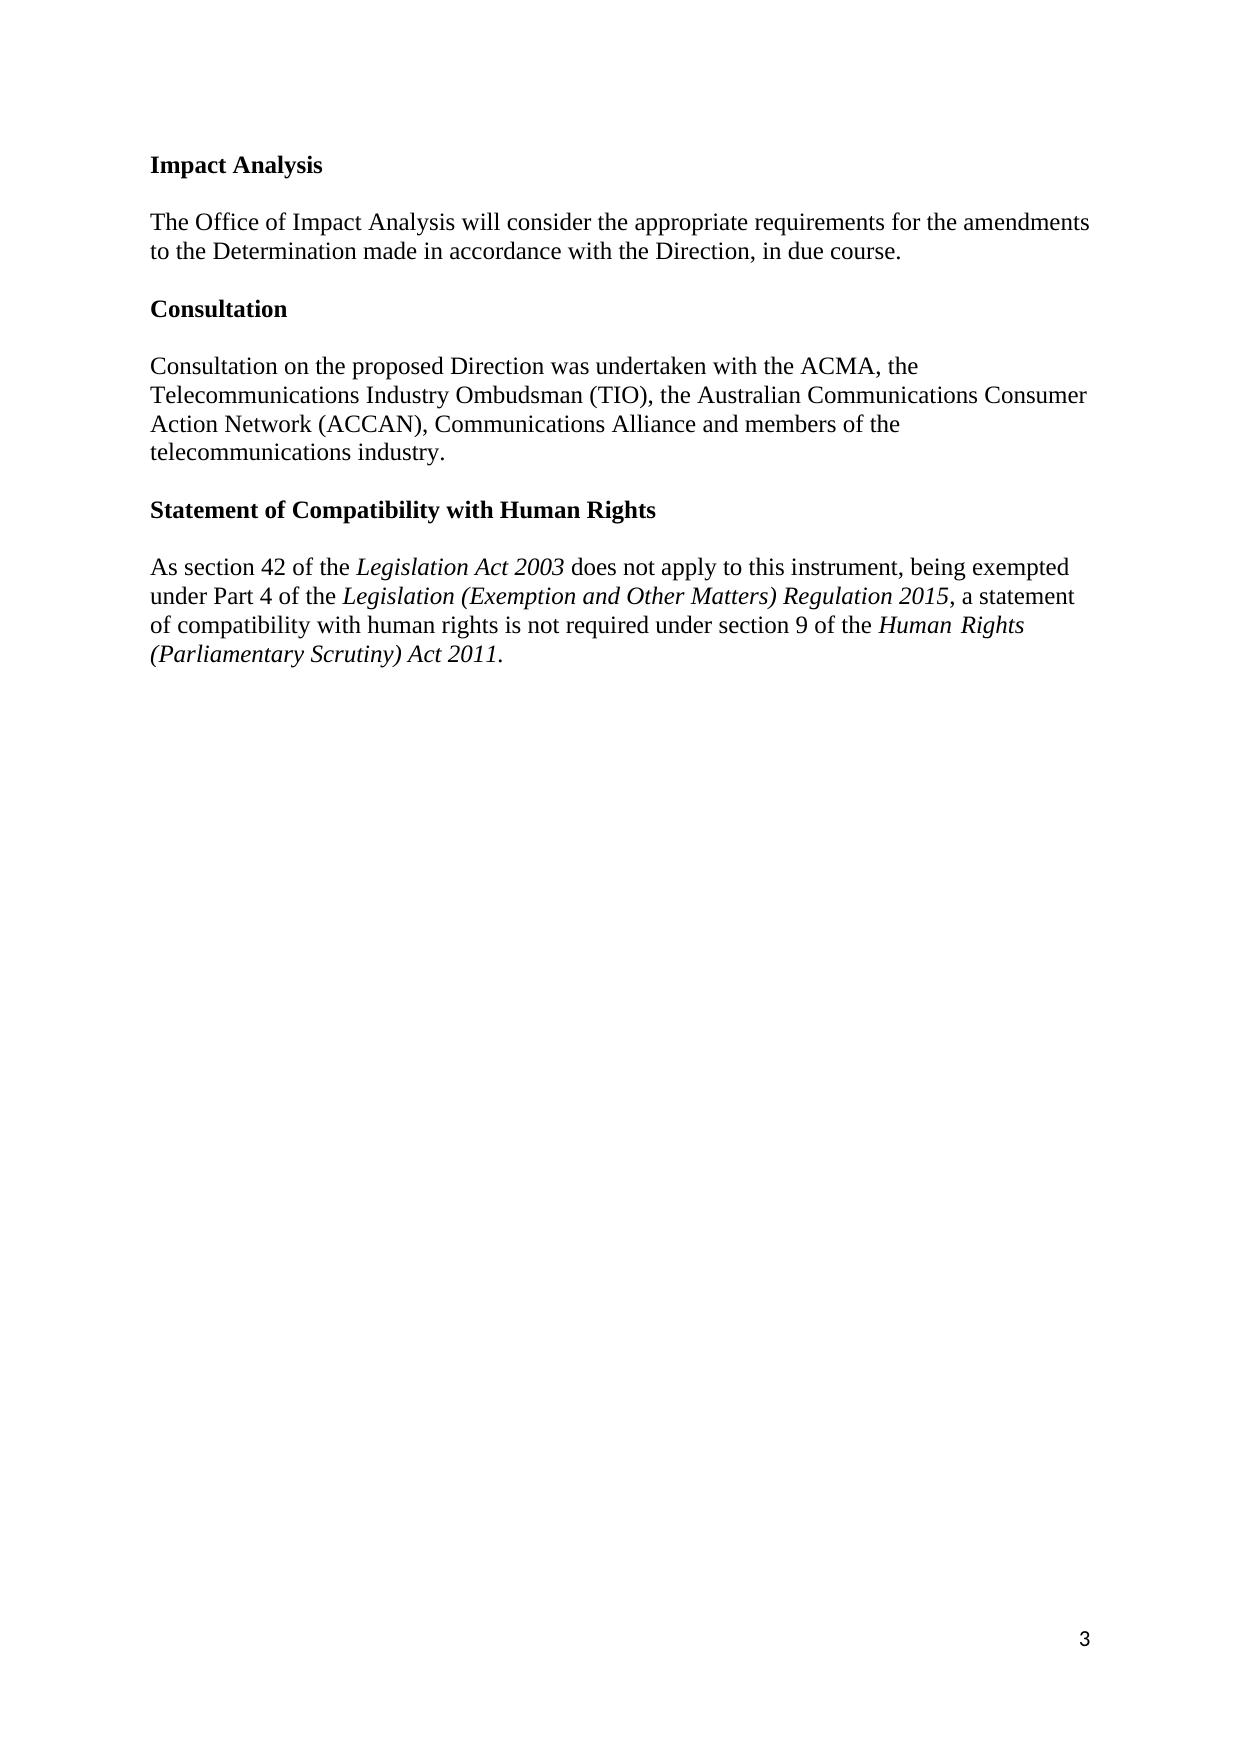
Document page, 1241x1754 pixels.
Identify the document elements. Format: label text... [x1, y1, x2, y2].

text Statement of Compatibility with Human Rights [150, 495, 1090, 524]
text Consultation on the proposed Direction was undertaken with the ACMA, the Telecommunications Industry Ombudsman (TIO), the Australian Communications Consumer Action Network (ACCAN), Communications Alliance and members of the telecommunications industry. [150, 351, 1090, 466]
text Impact Analysis [150, 150, 1090, 179]
text As section 42 of the Legislation Act 2003 does not apply to this instrument, being exempted under Part 4 of the Legislation (Exemption and Other Matters) Regulation 2015, a statement of compatibility with human rights is not required under section 9 of the Human Rights (Parliamentary Scrutiny) Act 2011. [150, 552, 1090, 667]
text The Office of Impact Analysis will consider the appropriate requirements for the amendments to the Determination made in accordance with the Direction, in due course. [150, 207, 1090, 265]
text Consultation [150, 294, 1090, 322]
